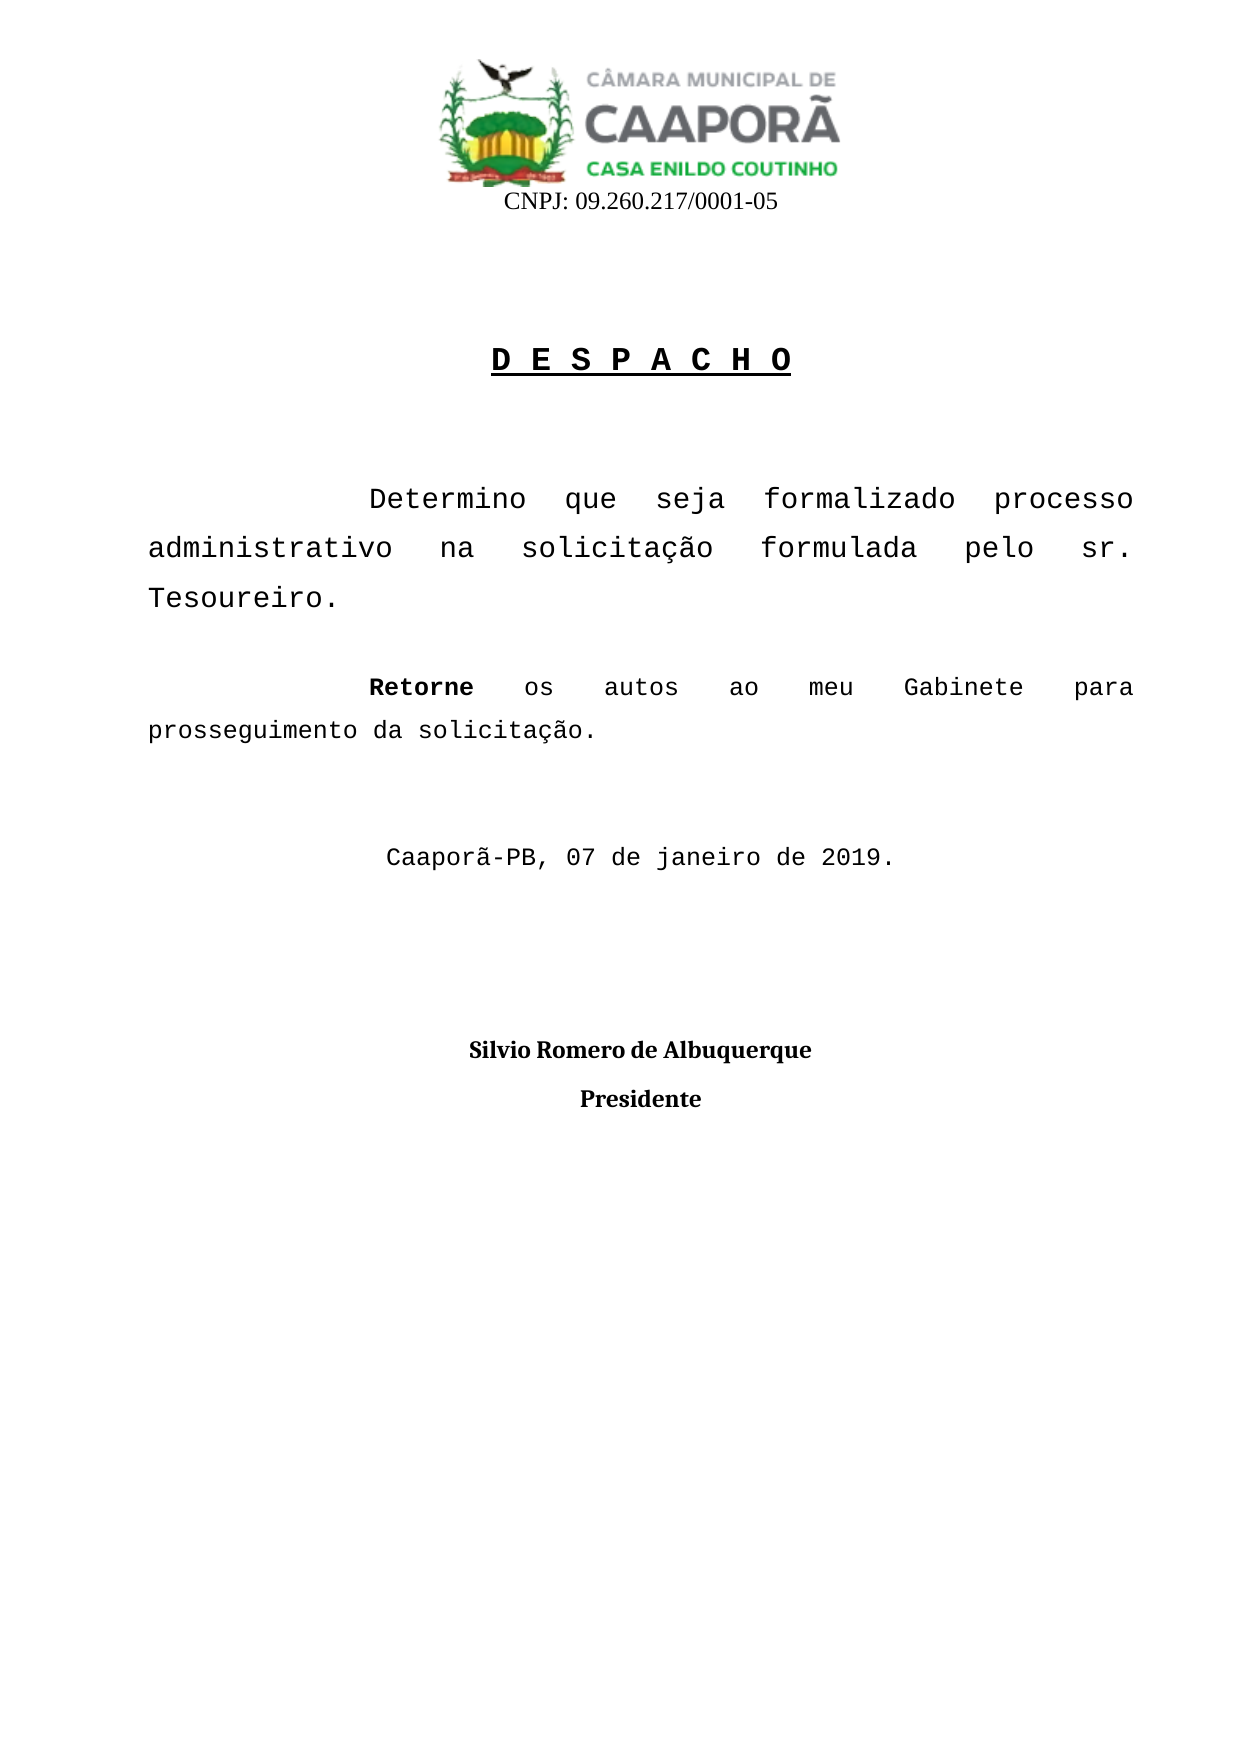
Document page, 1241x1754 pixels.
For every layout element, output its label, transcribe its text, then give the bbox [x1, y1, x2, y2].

text CNPJ: 09.260.217/0001-05 [148, 186, 1134, 215]
picture [436, 59, 841, 187]
subtitle Presidente [148, 1085, 1134, 1114]
text Retorne os autos ao meu Gabinete para prosseguimento da solicitação. [148, 675, 1134, 746]
text Determino que seja formalizado processo administrativo na solicitação formulada pelo sr. Tesoureiro. [148, 484, 1134, 616]
subtitle Silvio Romero de Albuquerque [148, 1036, 1134, 1064]
subtitle D E S P A C H O [148, 342, 1134, 380]
text Caaporã-PB, 07 de janeiro de 2019. [148, 845, 1134, 873]
